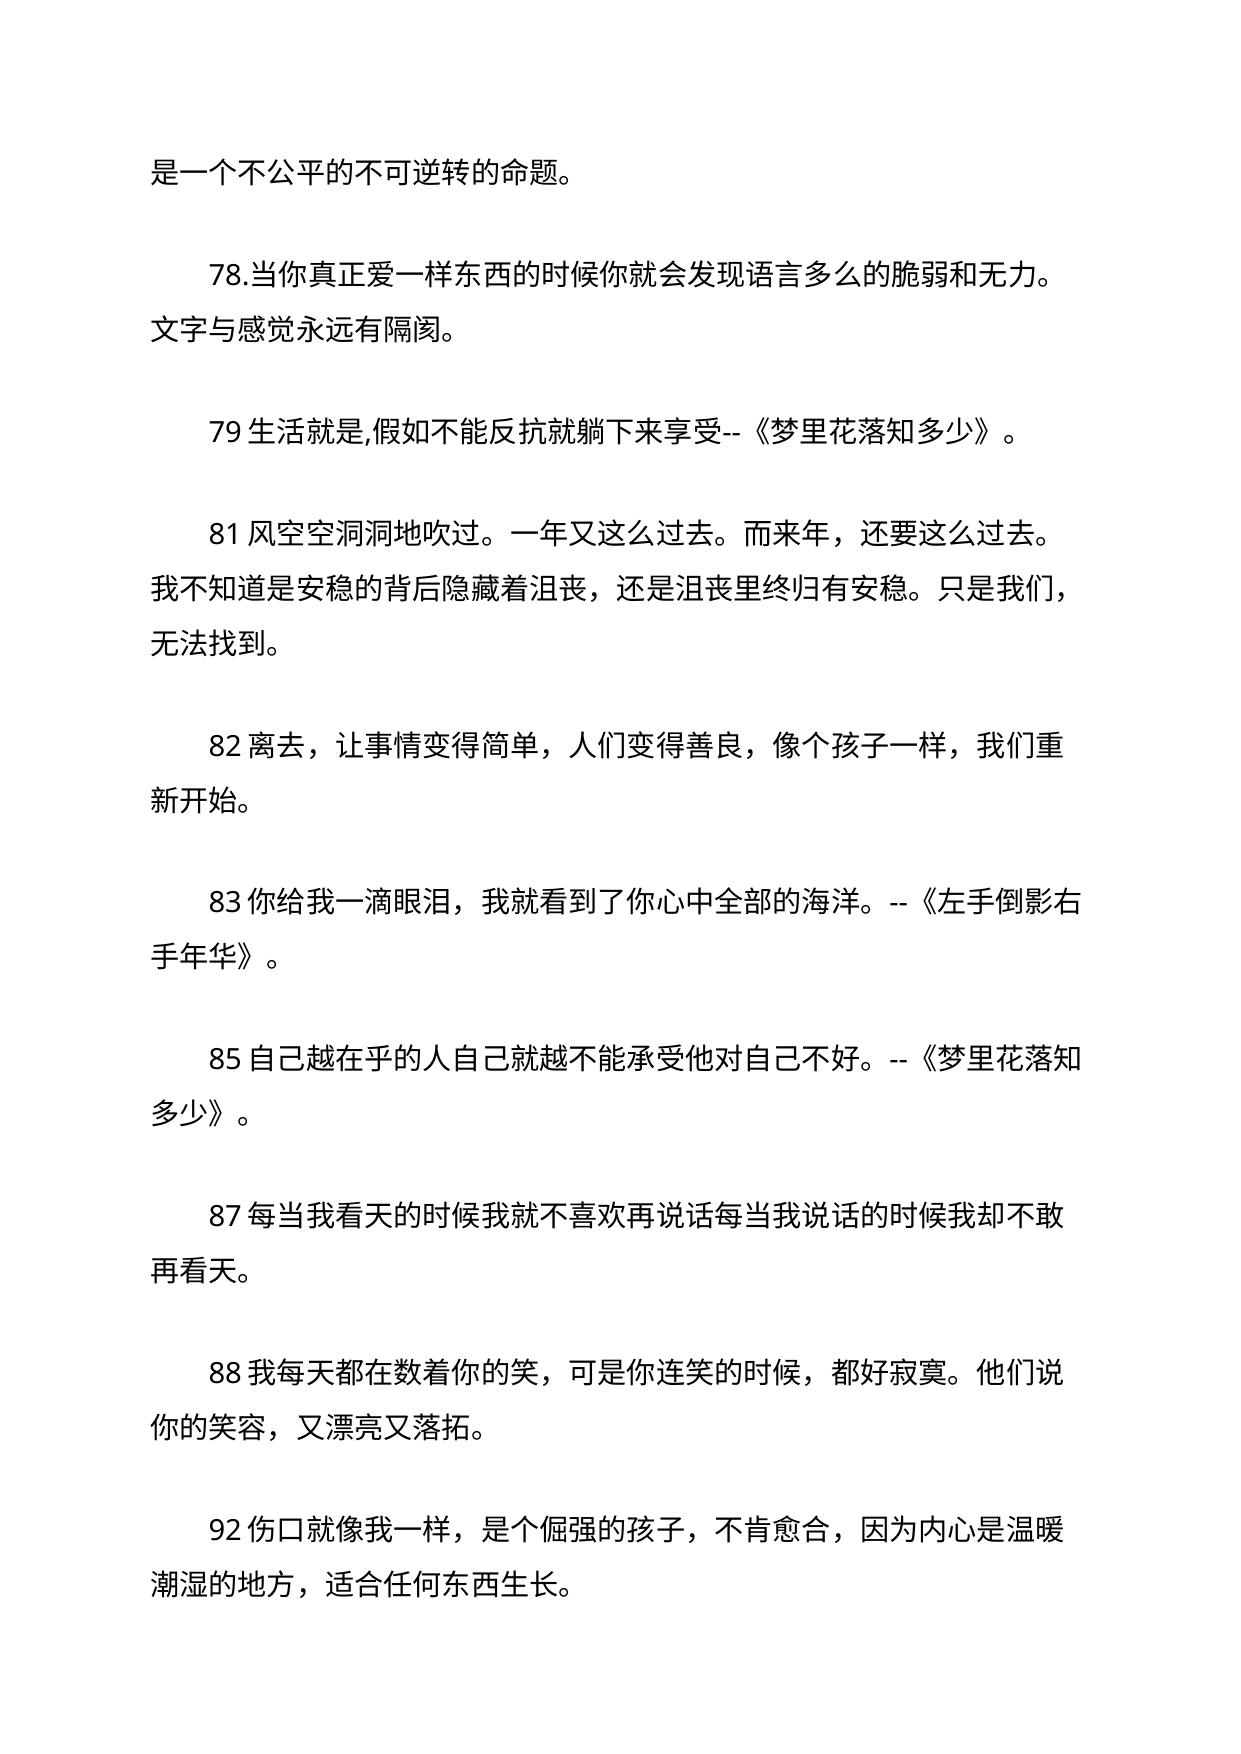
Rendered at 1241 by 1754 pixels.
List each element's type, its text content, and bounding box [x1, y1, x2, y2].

text 83你给我一滴眼泪，我就看到了你心中全部的海洋。--《左手倒影右手年华》。 [150, 879, 1090, 976]
text 79生活就是,假如不能反抗就躺下来享受--《梦里花落知多少》。 [150, 408, 1090, 451]
text 87每当我看天的时候我就不喜欢再说话每当我说话的时候我却不敢再看天。 [150, 1192, 1090, 1290]
text 81风空空洞洞地吹过。一年又这么过去。而来年，还要这么过去。我不知道是安稳的背后隐藏着沮丧，还是沮丧里终归有安稳。只是我们，无法找到。 [150, 511, 1090, 663]
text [150, 150, 1090, 192]
text 88我每天都在数着你的笑，可是你连笑的时候，都好寂寞。他们说你的笑容，又漂亮又落拓。 [150, 1349, 1090, 1447]
text 82离去，让事情变得简单，人们变得善良，像个孩子一样，我们重新开始。 [150, 722, 1090, 819]
text 85自己越在乎的人自己就越不能承受他对自己不好。--《梦里花落知多少》。 [150, 1036, 1090, 1133]
text 78.当你真正爱一样东西的时候你就会发现语言多么的脆弱和无力。文字与感觉永远有隔阂。 [150, 252, 1090, 349]
text 92伤口就像我一样，是个倔强的孩子，不肯愈合，因为内心是温暖潮湿的地方，适合任何东西生长。 [150, 1506, 1090, 1603]
